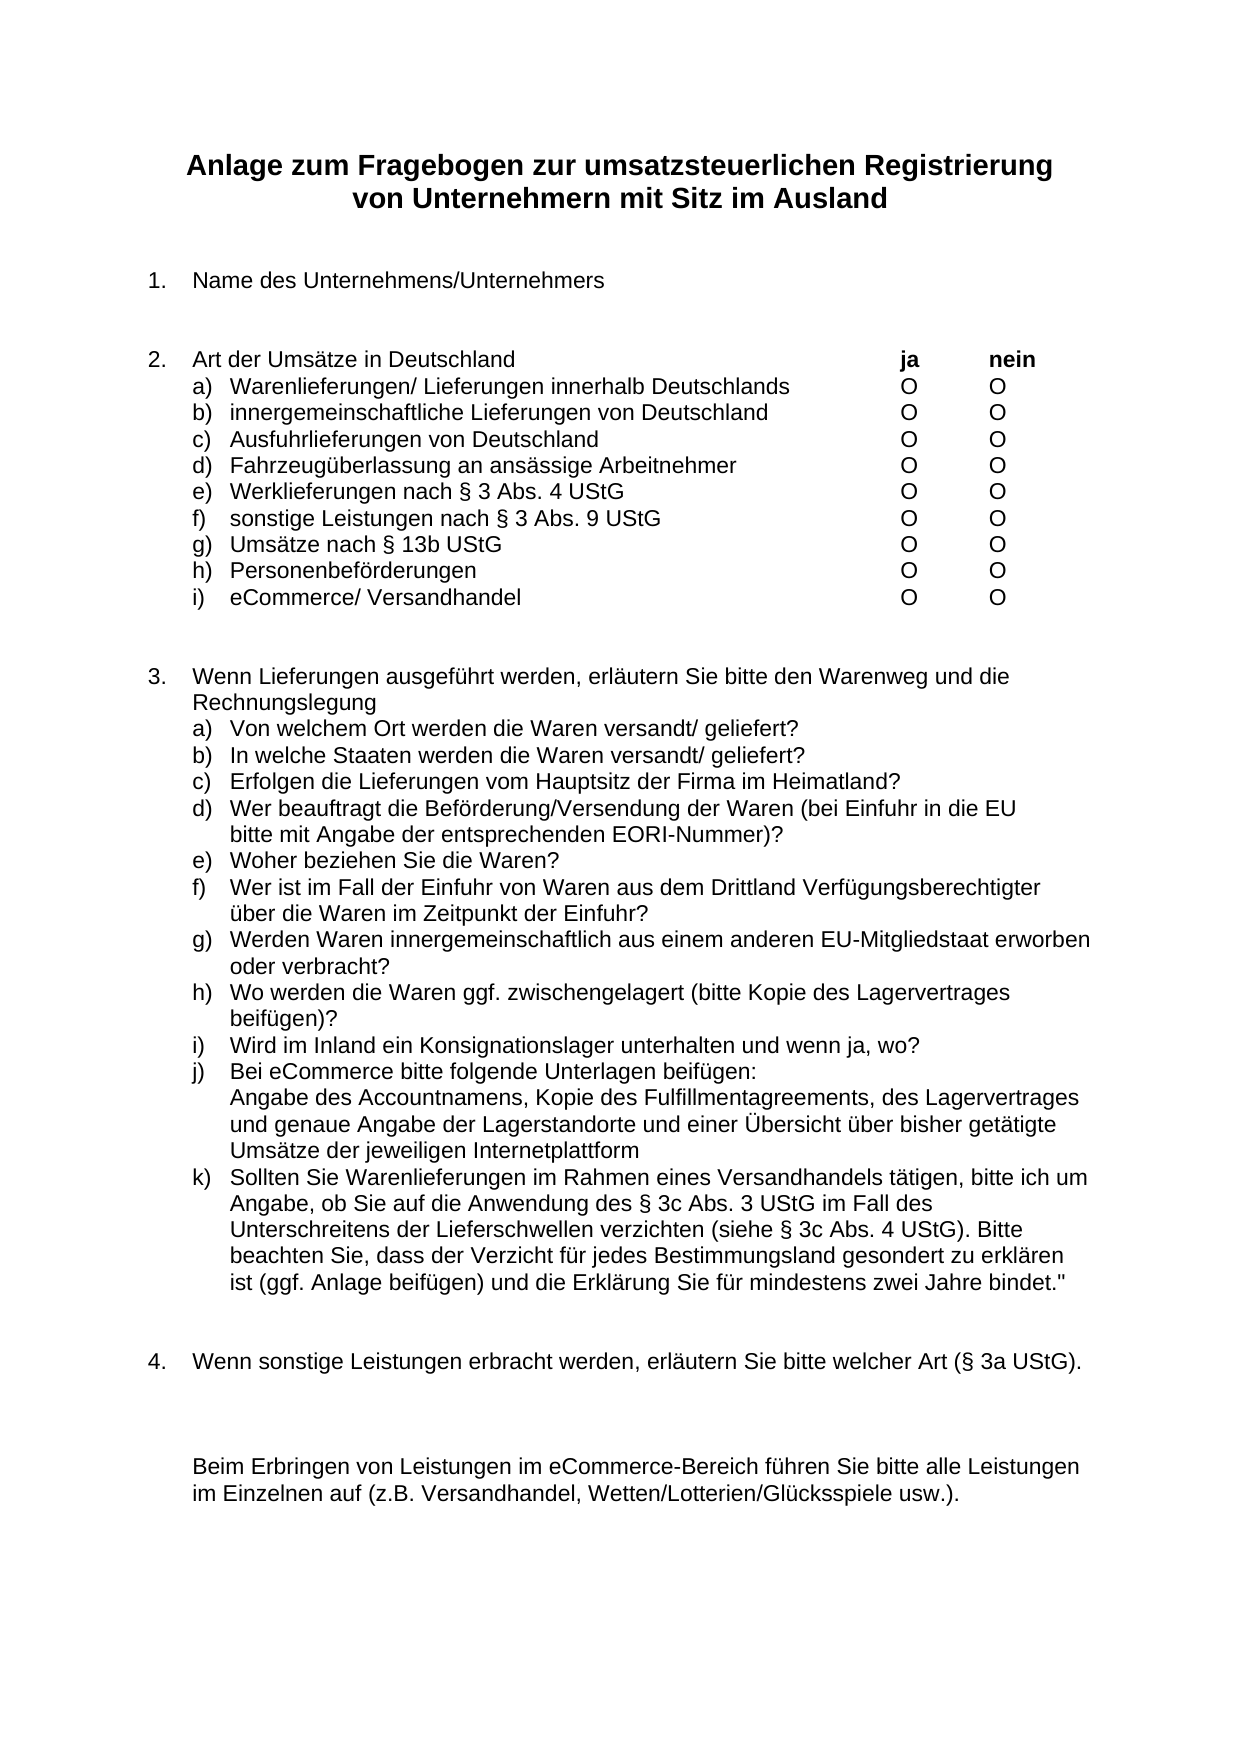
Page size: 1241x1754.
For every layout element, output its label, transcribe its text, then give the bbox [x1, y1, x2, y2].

list In welche Staaten werden die Waren versandt/ geliefert? [192, 742, 1093, 768]
list Wenn Lieferungen ausgeführt werden, erläutern Sie bitte den Warenweg und die Rechnungslegung [148, 663, 1093, 715]
list Woher beziehen Sie die Waren? [192, 847, 1093, 873]
list Sollten Sie Warenlieferungen im Rahmen eines Versandhandels tätigen, bitte ich um Angabe, ob Sie auf die Anwendung des § 3c Abs. 3 UStG im Fall des Unterschreitens der Lieferschwellen verzichten (siehe § 3c Abs. 4 UStG). Bitte beachten Sie, dass der Verzicht für jedes Bestimmungsland gesondert zu erklären ist (ggf. Anlage beifügen) und die Erklärung Sie für mindestens zwei Jahre bindet." [192, 1163, 1093, 1348]
list Wenn sonstige Leistungen erbracht werden, erläutern Sie bitte welcher Art (§ 3a UStG). [148, 1348, 1093, 1374]
list innergemeinschaftliche Lieferungen von Deutschland O O [192, 399, 1093, 426]
list Wo werden die Waren ggf. zwischengelagert (bitte Kopie des Lagervertrages beifügen)? [192, 979, 1093, 1032]
list Bei eCommerce bitte folgende Unterlagen beifügen: Angabe des Accountnamens, Kopie des Fulfillmentagreements, des Lagervertrages und genaue Angabe der Lagerstandorte und einer Übersicht über bisher getätigte Umsätze der jeweiligen Internetplattform [192, 1058, 1093, 1163]
list Name des Unternehmens/Unternehmers [148, 267, 1093, 320]
list eCommerce/ Versandhandel O O [192, 584, 1093, 610]
list Von welchem Ort werden die Waren versandt/ geliefert? [192, 715, 1093, 742]
list Erfolgen die Lieferungen vom Hauptsitz der Firma im Heimatland? [192, 768, 1093, 794]
text Anlage zum Fragebogen zur umsatzsteuerlichen Registrierung [148, 148, 1093, 181]
list Warenlieferungen/ Lieferungen innerhalb Deutschlands O O [192, 373, 1093, 399]
text von Unternehmern mit Sitz im Ausland [148, 181, 1093, 215]
list Ausfuhrlieferungen von Deutschland O O [192, 426, 1093, 452]
list Werden Waren innergemeinschaftlich aus einem anderen EU-Mitgliedstaat erworben oder verbracht? [192, 926, 1093, 979]
list Wer beauftragt die Beförderung/Versendung der Waren (bei Einfuhr in die EU bitte mit Angabe der entsprechenden EORI-Nummer)? [192, 794, 1093, 847]
list Umsätze nach § 13b UStG O O [192, 531, 1093, 557]
list Personenbeförderungen O O [192, 557, 1093, 584]
list sonstige Leistungen nach § 3 Abs. 9 UStG O O [192, 504, 1093, 531]
list Beim Erbringen von Leistungen im eCommerce-Bereich führen Sie bitte alle Leistungen im Einzelnen auf (z.B. Versandhandel, Wetten/Lotterien/Glücksspiele usw.). [192, 1453, 1093, 1506]
list Werklieferungen nach § 3 Abs. 4 UStG O O [192, 478, 1093, 504]
list Fahrzeugüberlassung an ansässige Arbeitnehmer O O [192, 452, 1093, 478]
list Art der Umsätze in Deutschland ja nein [148, 346, 1093, 373]
list Wer ist im Fall der Einfuhr von Waren aus dem Drittland Verfügungsberechtigter über die Waren im Zeitpunkt der Einfuhr? [192, 873, 1093, 926]
list Wird im Inland ein Konsignationslager unterhalten und wenn ja, wo? [192, 1032, 1093, 1058]
